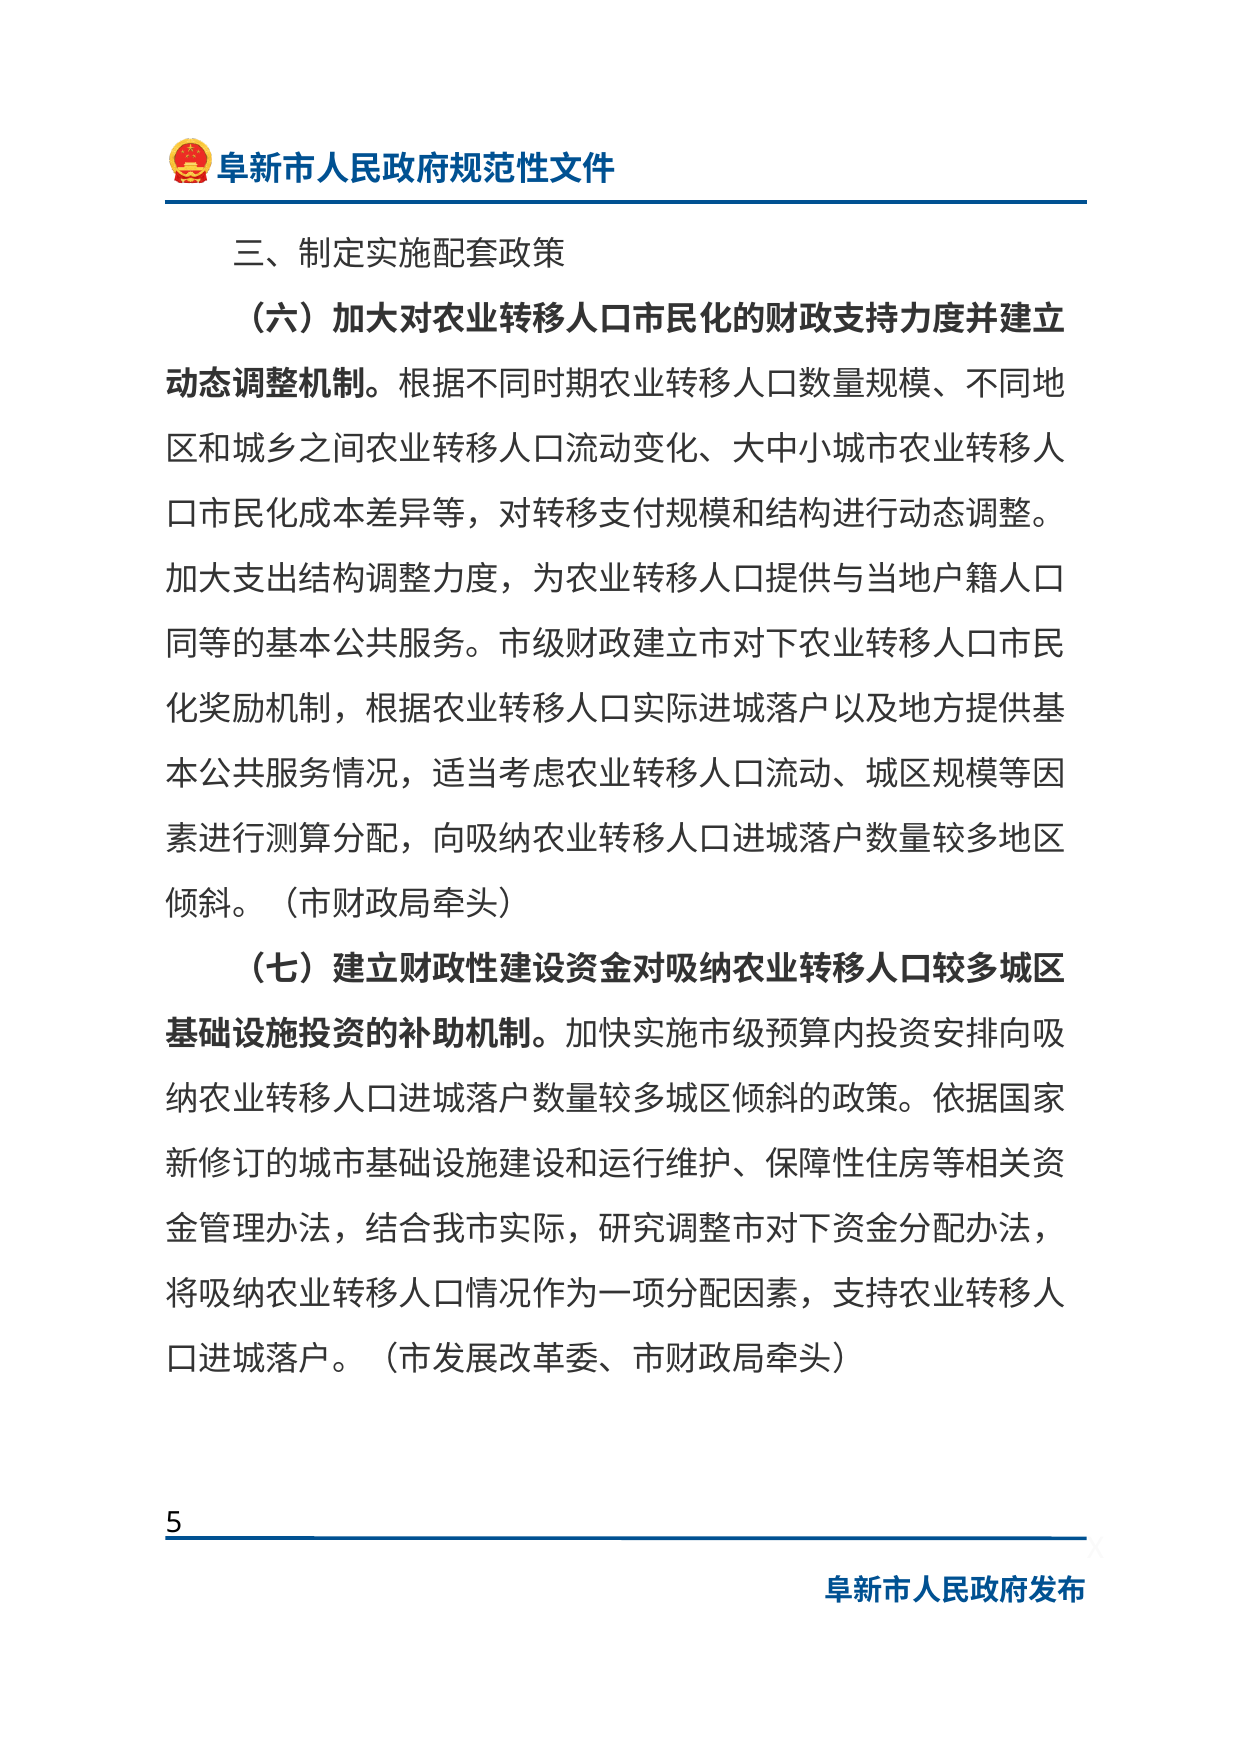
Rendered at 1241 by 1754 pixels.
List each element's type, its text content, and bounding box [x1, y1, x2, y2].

text 三、制定实施配套政策 [165, 219, 1087, 284]
picture [165, 136, 216, 187]
text （六）加大对农业转移人口市民化的财政支持力度并建立动态调整机制。根据不同时期农业转移人口数量规模、不同地区和城乡之间农业转移人口流动变化、大中小城市农业转移人口市民化成本差异等，对转移支付规模和结构进行动态调整。加大支出结构调整力度，为农业转移人口提供与当地户籍人口同等的基本公共服务。市级财政建立市对下农业转移人口市民化奖励机制，根据农业转移人口实际进城落户以及地方提供基本公共服务情况，适当考虑农业转移人口流动、城区规模等因素进行测算分配，向吸纳农业转移人口进城落户数量较多地区倾斜。（市财政局牵头） [165, 284, 1087, 934]
text （七）建立财政性建设资金对吸纳农业转移人口较多城区基础设施投资的补助机制。加快实施市级预算内投资安排向吸纳农业转移人口进城落户数量较多城区倾斜的政策。依据国家新修订的城市基础设施建设和运行维护、保障性住房等相关资金管理办法，结合我市实际，研究调整市对下资金分配办法，将吸纳农业转移人口情况作为一项分配因素，支持农业转移人口进城落户。（市发展改革委、市财政局牵头） [165, 934, 1087, 1389]
